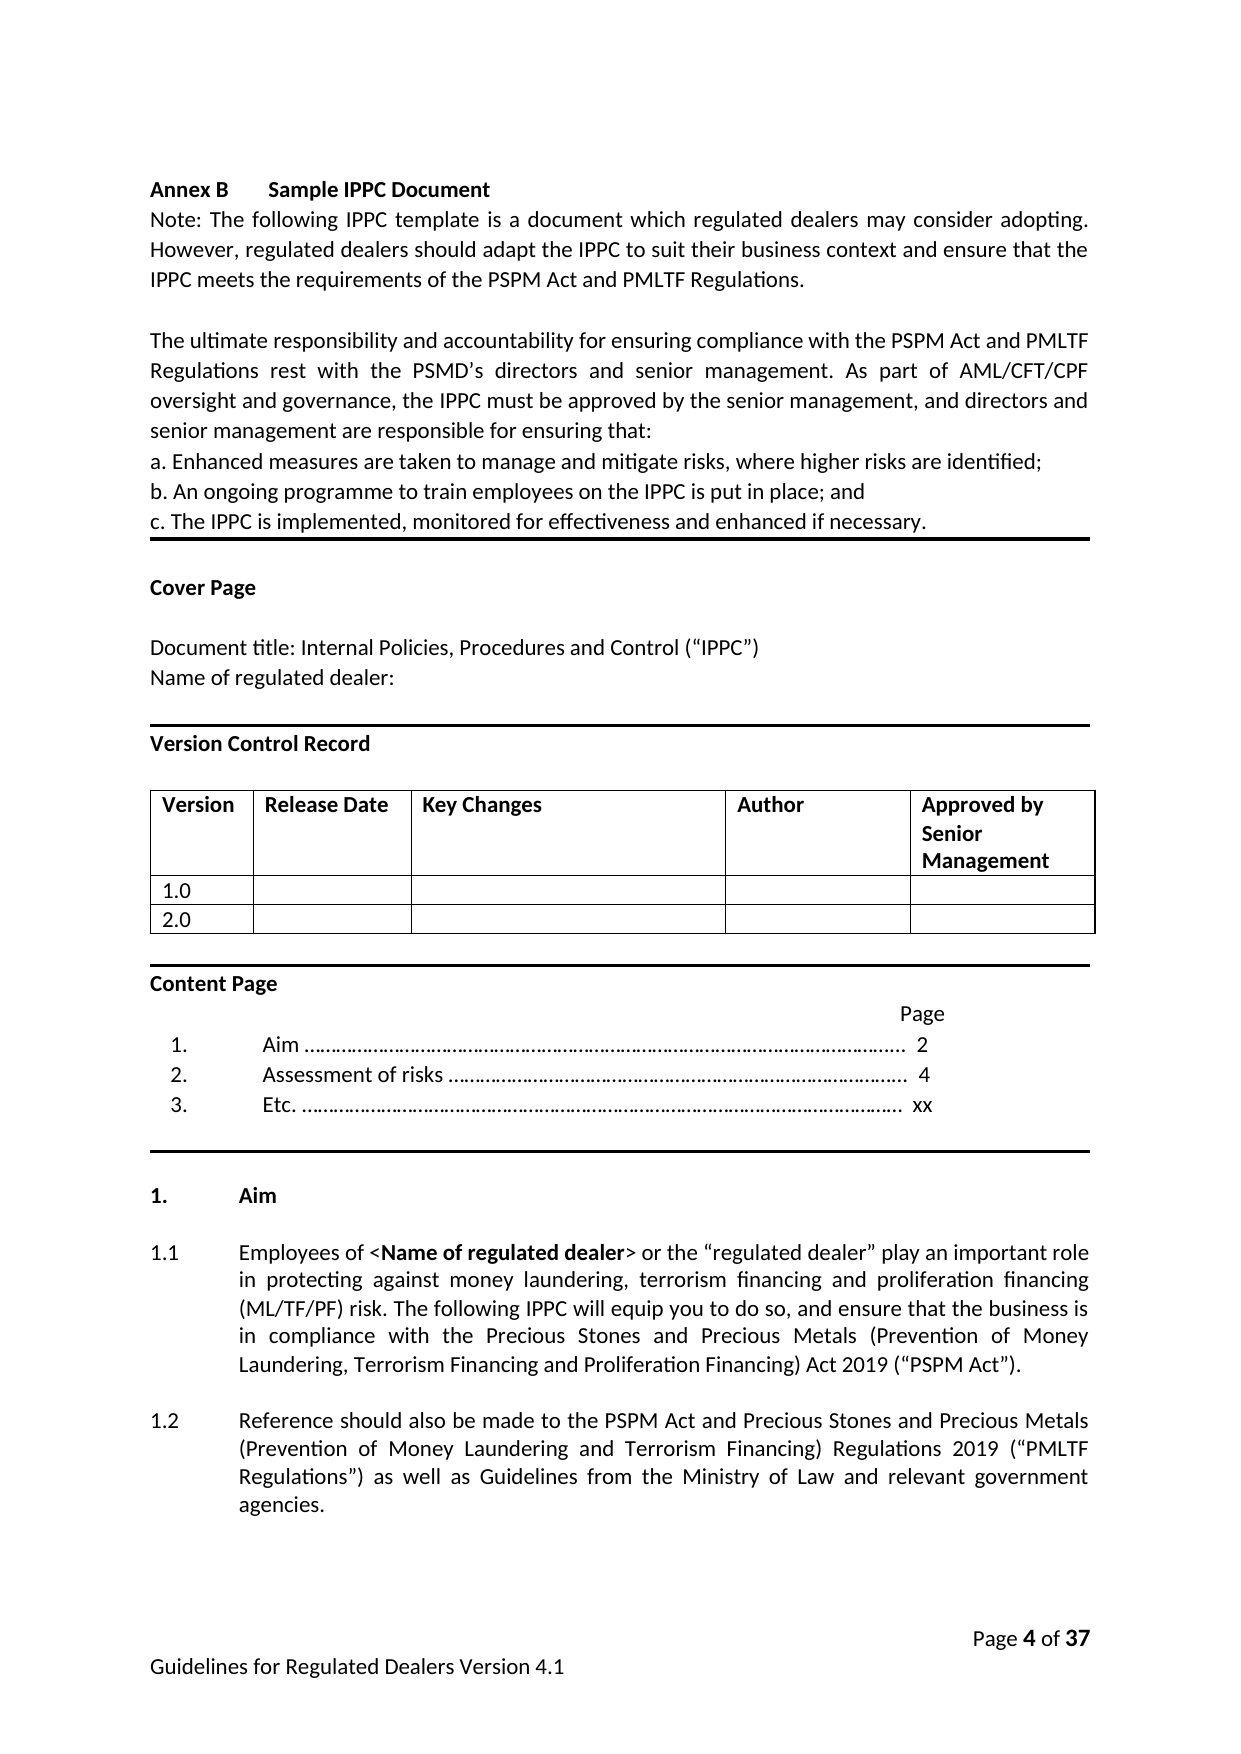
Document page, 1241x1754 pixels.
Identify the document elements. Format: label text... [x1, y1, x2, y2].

table_header Version [151, 791, 253, 875]
table_cell [254, 905, 411, 933]
table_cell 2.0 [151, 905, 253, 933]
table_cell [412, 876, 725, 904]
text Version Control Record [150, 729, 1090, 757]
list Aim [150, 1182, 1090, 1209]
table_cell [726, 905, 910, 933]
list Etc. …………………………………………………………………………………………………… xx [187, 1090, 1090, 1118]
table_cell [254, 876, 411, 904]
text Cover Page [150, 573, 1090, 601]
text Document title: Internal Policies, Procedures and Control (“IPPC”) [150, 633, 1090, 661]
table_cell 1.0 [151, 876, 253, 904]
list Employees of <Name of regulated dealer> or the “regulated dealer” play an important role in protecting against money laundering, terrorism financing and proliferation financing (ML/TF/PF) risk. The following IPPC will equip you to do so, and ensure that the business is in compliance with the Precious Stones and Precious Metals (Prevention of Money Laundering, Terrorism Financing and Proliferation Financing) Act 2019 (“PSPM Act”). [150, 1238, 1090, 1378]
table_header Key Changes [412, 791, 725, 875]
table_cell [726, 876, 910, 904]
table_header Release Date [254, 791, 411, 875]
table_header Author [726, 791, 910, 875]
list Reference should also be made to the PSPM Act and Precious Stones and Precious Metals (Prevention of Money Laundering and Terrorism Financing) Regulations 2019 (“PMLTF Regulations”) as well as Guidelines from the Ministry of Law and relevant government agencies. [150, 1406, 1090, 1518]
table_cell [911, 876, 1094, 904]
list Assessment of risks …………………………………………………………………………... 4 [187, 1060, 1090, 1088]
text b. An ongoing programme to train employees on the IPPC is put in place; and [150, 477, 1090, 505]
text a. Enhanced measures are taken to manage and mitigate risks, where higher risks are identified; [150, 447, 1090, 475]
table_header Approved by Senior Management [911, 791, 1094, 875]
text c. The IPPC is implemented, monitored for effectiveness and enhanced if necessary. [150, 507, 1090, 537]
list Aim …………………………………………………………………………………………………... 2 [187, 1030, 1090, 1058]
text The ultimate responsibility and accountability for ensuring compliance with the PSPM Act and PMLTF Regulations rest with the PSMD’s directors and senior management. As part of AML/CFT/CPF oversight and governance, the IPPC must be approved by the senior management, and directors and senior management are responsible for ensuring that: [150, 326, 1090, 445]
text Name of regulated dealer: [150, 663, 1090, 692]
subtitle Annex B Sample IPPC Document [150, 175, 1090, 203]
text Content Page [150, 969, 1090, 997]
text Page [150, 999, 1090, 1027]
table_cell [911, 905, 1094, 933]
text Note: The following IPPC template is a document which regulated dealers may consider adopting. However, regulated dealers should adapt the IPPC to suit their business context and ensure that the IPPC meets the requirements of the PSPM Act and PMLTF Regulations. [150, 205, 1090, 294]
table_cell [412, 905, 725, 933]
